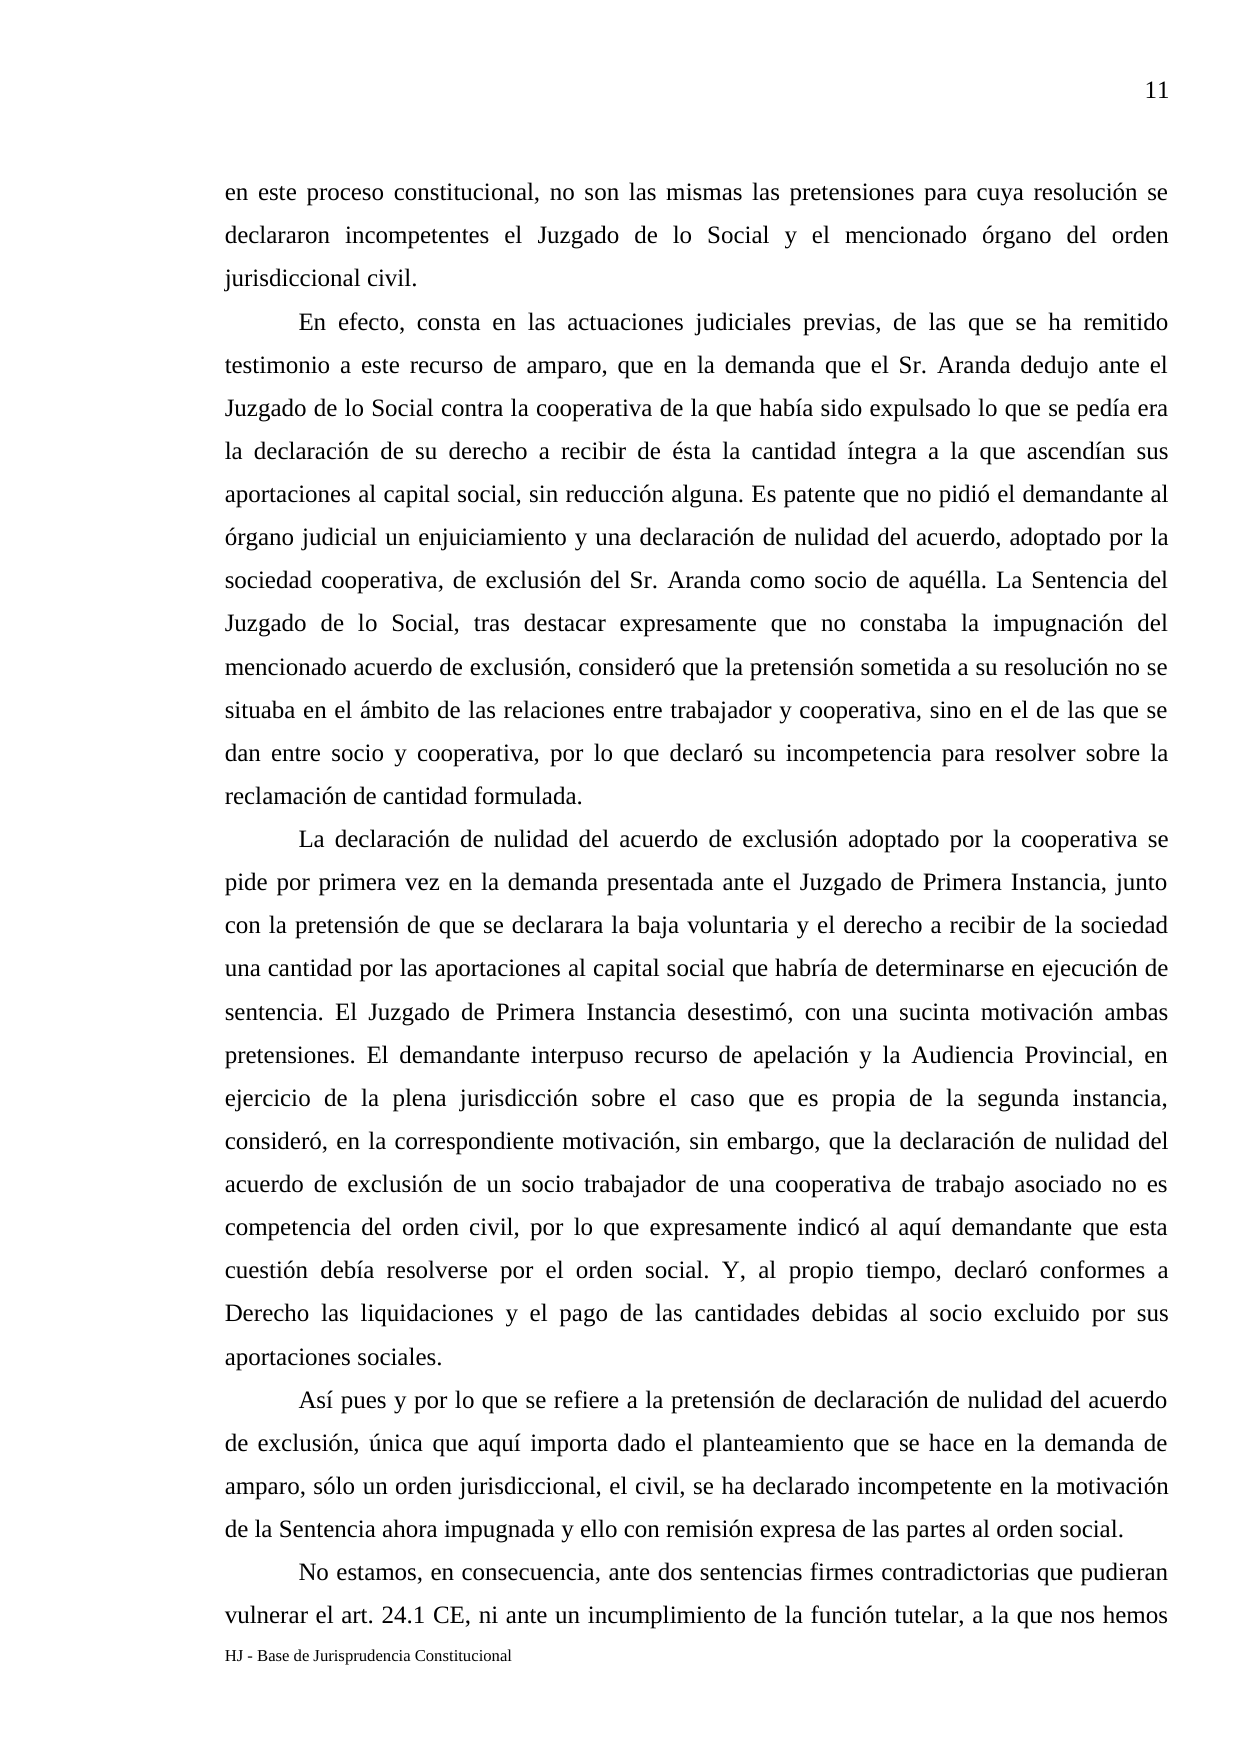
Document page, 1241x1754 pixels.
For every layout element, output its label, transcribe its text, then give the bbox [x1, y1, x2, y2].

text En efecto, consta en las actuaciones judiciales previas, de las que se ha remitido testimonio a este recurso de amparo, que en la demanda que el Sr. Aranda dedujo ante el Juzgado de lo Social contra la cooperativa de la que había sido expulsado lo que se pedía era la declaración de su derecho a recibir de ésta la cantidad íntegra a la que ascendían sus aportaciones al capital social, sin reducción alguna. Es patente que no pidió el demandante al órgano judicial un enjuiciamiento y una declaración de nulidad del acuerdo, adoptado por la sociedad cooperativa, de exclusión del Sr. Aranda como socio de aquélla. La Sentencia del Juzgado de lo Social, tras destacar expresamente que no constaba la impugnación del mencionado acuerdo de exclusión, consideró que la pretensión sometida a su resolución no se situaba en el ámbito de las relaciones entre trabajador y cooperativa, sino en el de las que se dan entre socio y cooperativa, por lo que declaró su incompetencia para resolver sobre la reclamación de cantidad formulada. [224, 307, 1169, 810]
text Así pues y por lo que se refiere a la pretensión de declaración de nulidad del acuerdo de exclusión, única que aquí importa dado el planteamiento que se hace en la demanda de amparo, sólo un orden jurisdiccional, el civil, se ha declarado incompetente en la motivación de la Sentencia ahora impugnada y ello con remisión expresa de las partes al orden social. [224, 1385, 1169, 1543]
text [224, 1557, 1169, 1629]
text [224, 177, 1169, 292]
text La declaración de nulidad del acuerdo de exclusión adoptado por la cooperativa se pide por primera vez en la demanda presentada ante el Juzgado de Primera Instancia, junto con la pretensión de que se declarara la baja voluntaria y el derecho a recibir de la sociedad una cantidad por las aportaciones al capital social que habría de determinarse en ejecución de sentencia. El Juzgado de Primera Instancia desestimó, con una sucinta motivación ambas pretensiones. El demandante interpuso recurso de apelación y la Audiencia Provincial, en ejercicio de la plena jurisdicción sobre el caso que es propia de la segunda instancia, consideró, en la correspondiente motivación, sin embargo, que la declaración de nulidad del acuerdo de exclusión de un socio trabajador de una cooperativa de trabajo asociado no es competencia del orden civil, por lo que expresamente indicó al aquí demandante que esta cuestión debía resolverse por el orden social. Y, al propio tiempo, declaró conformes a Derecho las liquidaciones y el pago de las cantidades debidas al socio excluido por sus aportaciones sociales. [224, 824, 1169, 1370]
